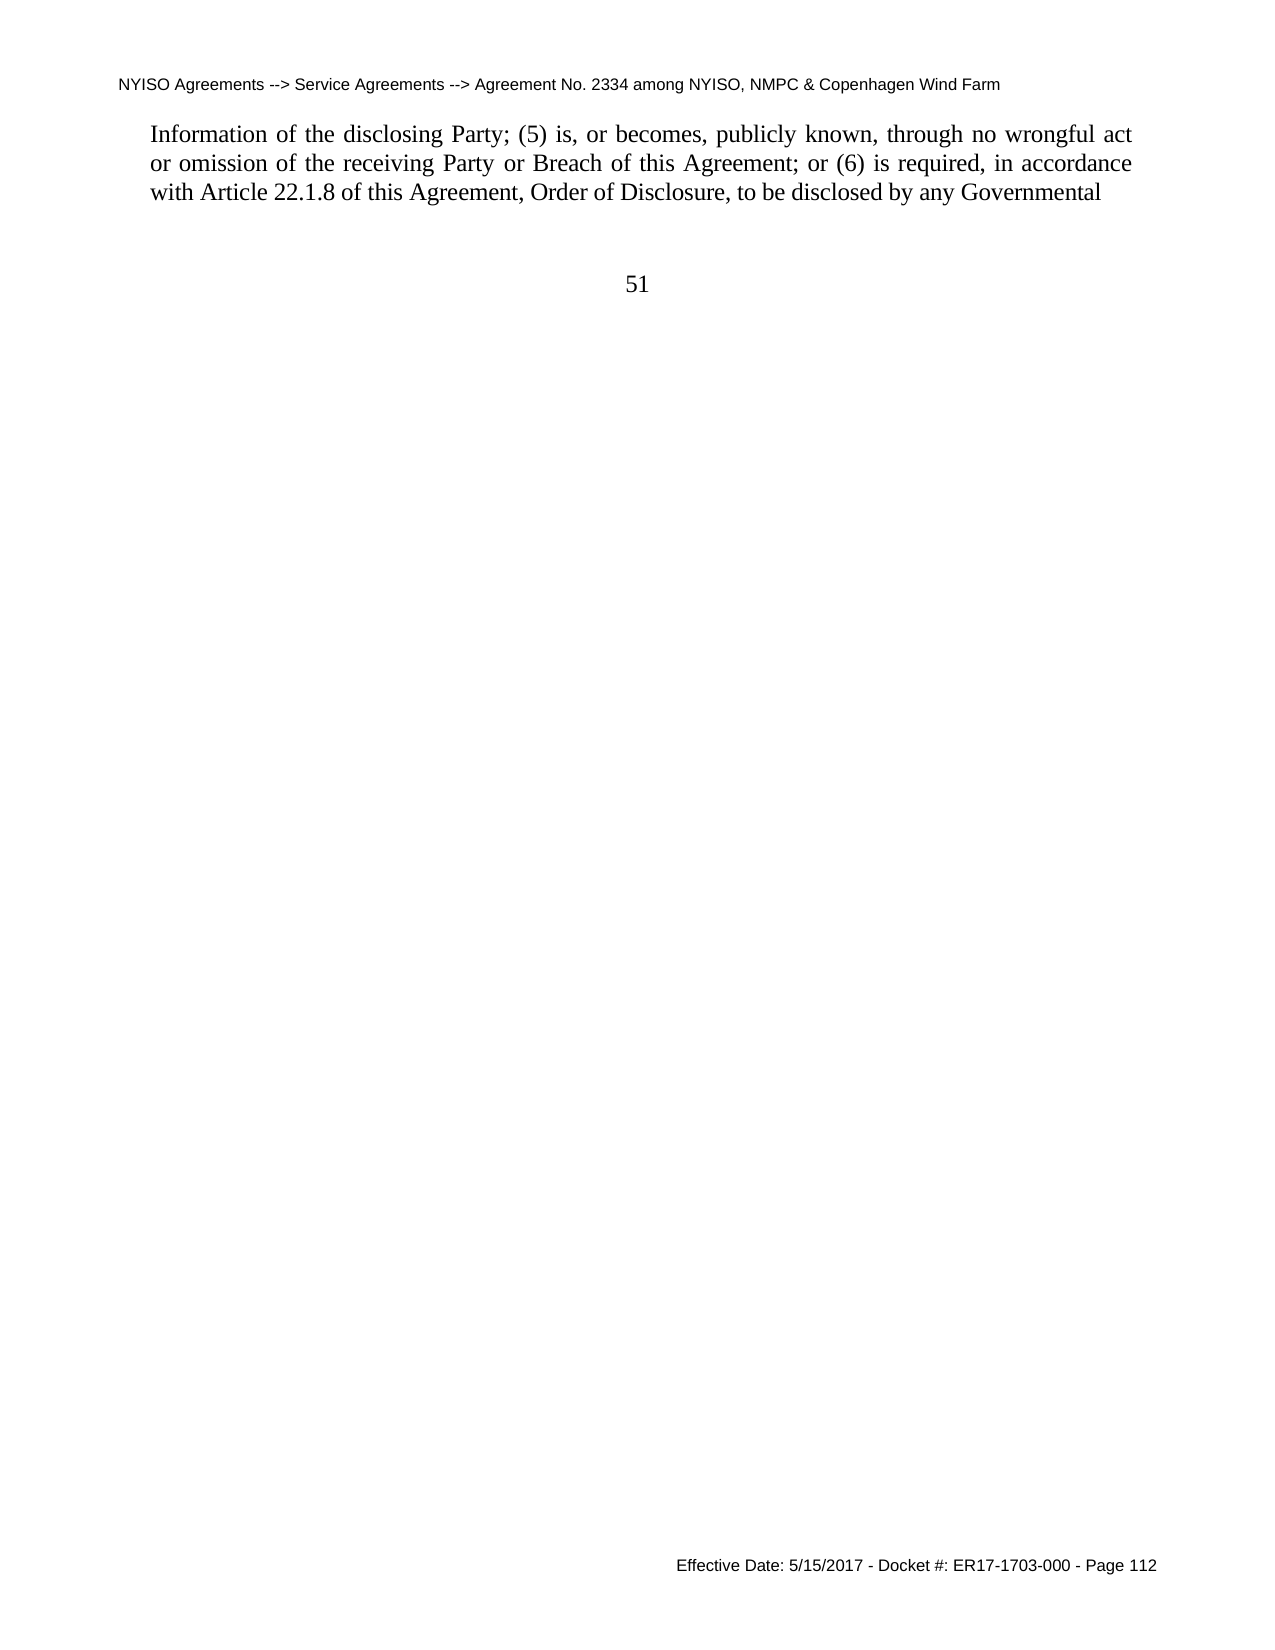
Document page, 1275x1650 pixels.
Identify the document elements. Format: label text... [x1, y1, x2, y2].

text 51 [625, 270, 1275, 298]
text Information of the disclosing Party; (5) is, or becomes, publicly known, through no wrongful act or omission of the receiving Party or Breach of this Agreement; or (6) is required, in accordance with Article 22.1.8 of this Agreement, Order of Disclosure, to be disclosed by any Governmental [150, 119, 1141, 207]
